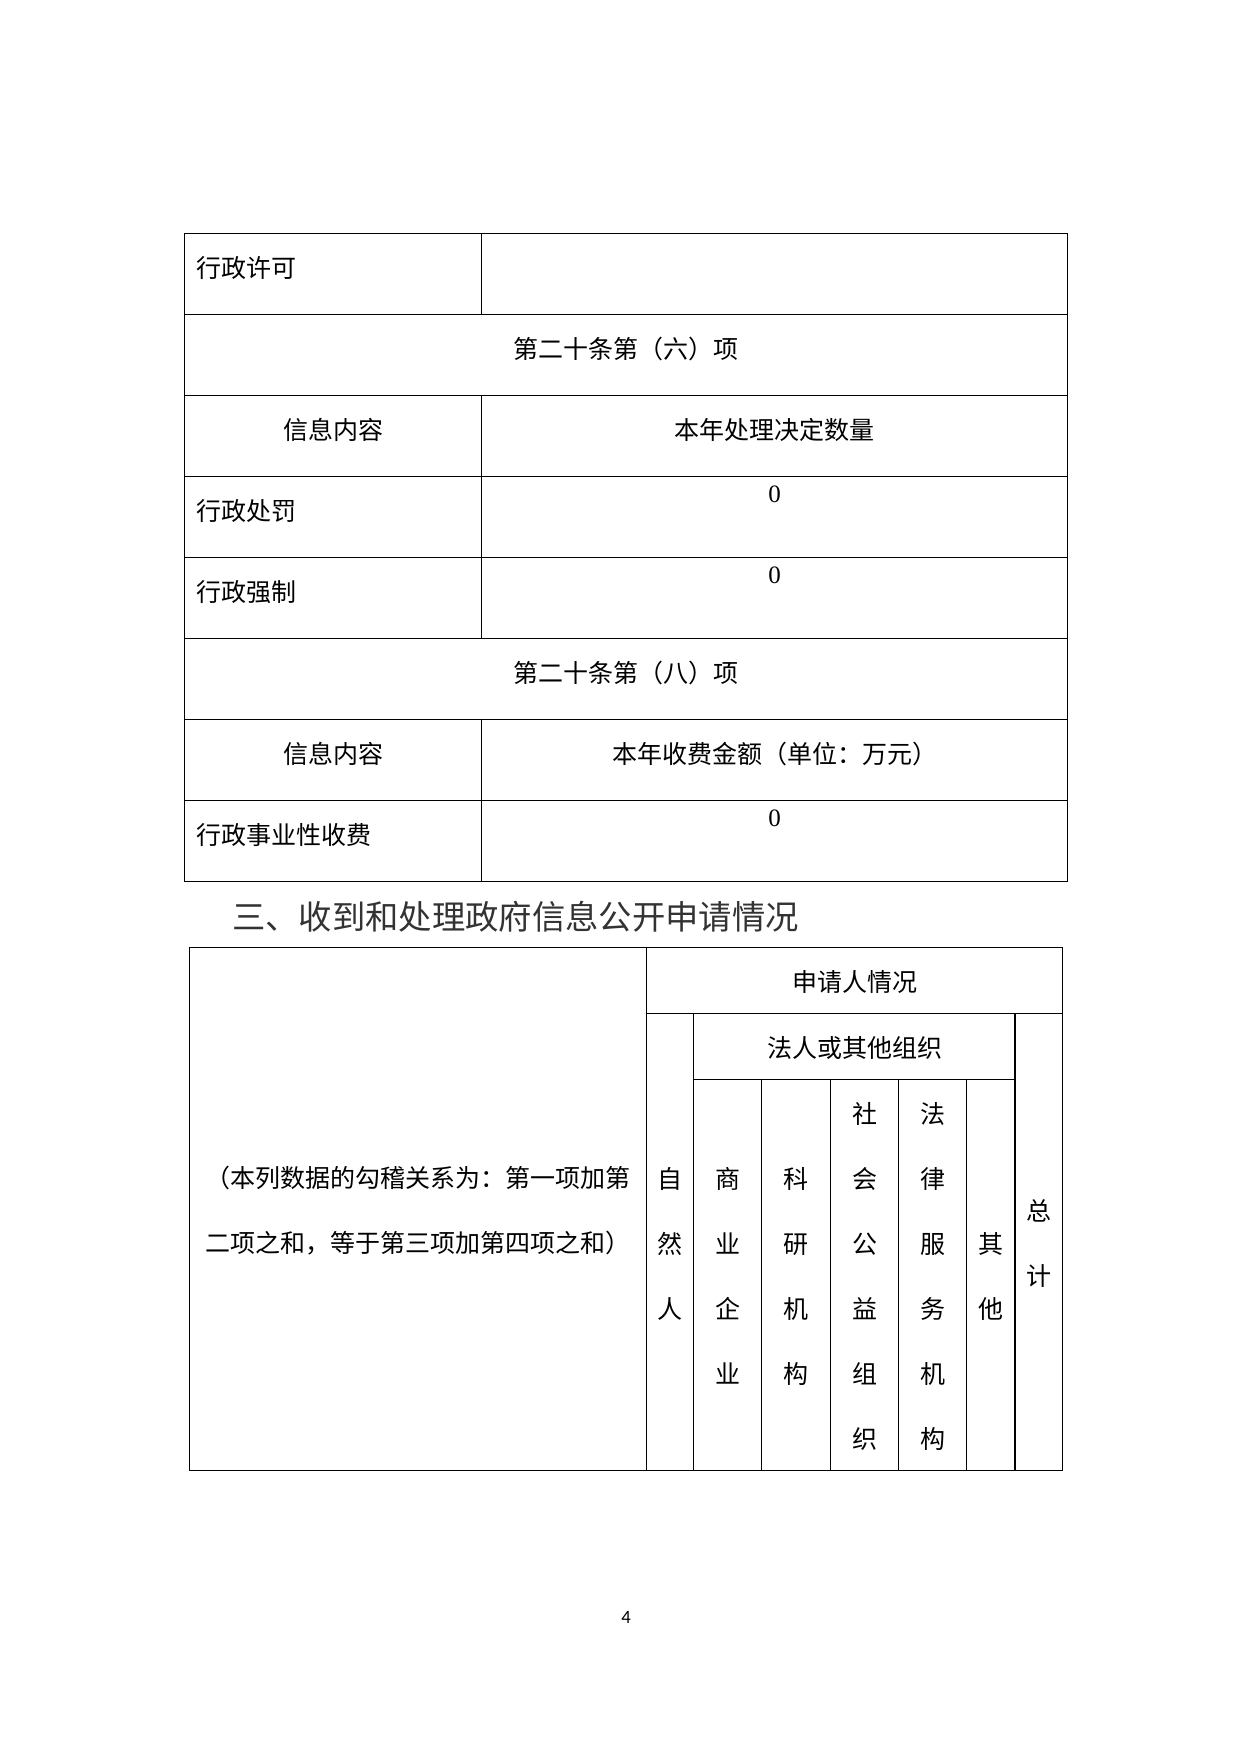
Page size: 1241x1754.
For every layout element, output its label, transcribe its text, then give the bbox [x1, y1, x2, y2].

text 三、收到和处理政府信息公开申请情况 [165, 882, 1087, 947]
table_cell 自然人 [647, 1014, 693, 1470]
table_cell 0 [482, 801, 1067, 881]
table_cell 信息内容 [185, 720, 481, 800]
table_cell 行政事业性收费 [185, 801, 481, 881]
table_cell [482, 234, 1067, 314]
table_cell 本年处理决定数量 [482, 396, 1067, 476]
table_cell 行政强制 [185, 558, 481, 638]
table_cell 本年收费金额（单位：万元） [482, 720, 1067, 800]
table_cell 社会公益组织 [831, 1080, 898, 1470]
table_cell 0 [482, 558, 1067, 638]
table_header （本列数据的勾稽关系为：第一项加第二项之和，等于第三项加第四项之和） [190, 948, 646, 1470]
table_cell 信息内容 [185, 396, 481, 476]
table_cell 法人或其他组织 [694, 1014, 1014, 1079]
table_cell 其他 [967, 1080, 1014, 1470]
table_cell 科研机构 [762, 1080, 830, 1470]
table_cell 总计 [1016, 1014, 1062, 1470]
table_header 申请人情况 [647, 948, 1062, 1013]
table_cell 第二十条第（六）项 [185, 315, 1067, 395]
table_cell 商业企业 [694, 1080, 761, 1470]
table_cell 行政处罚 [185, 477, 481, 557]
table_cell 法律服务机构 [899, 1080, 966, 1470]
table_cell 第二十条第（八）项 [185, 639, 1067, 719]
table_cell 0 [482, 477, 1067, 557]
table_cell 行政许可 [185, 234, 481, 314]
